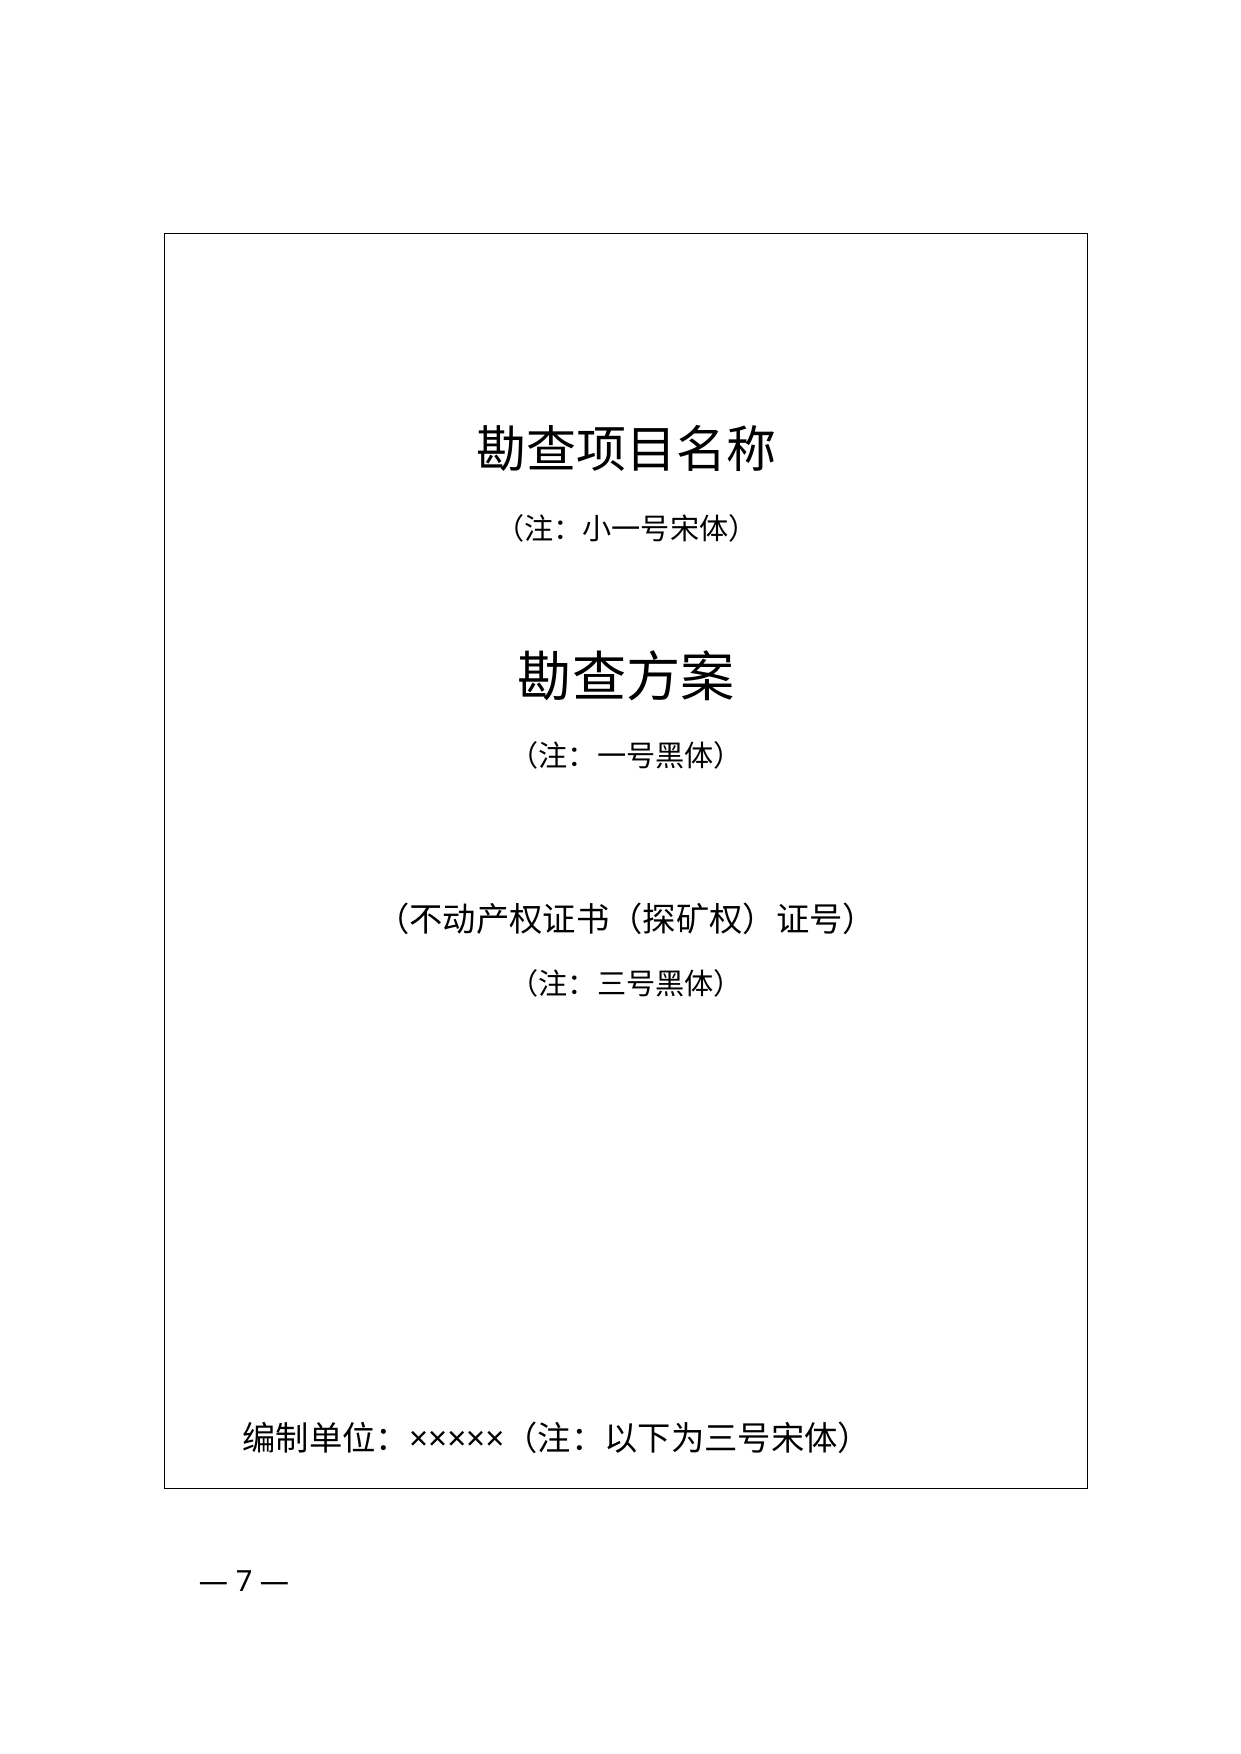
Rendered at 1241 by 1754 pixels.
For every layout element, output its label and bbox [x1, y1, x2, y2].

table_header [165, 234, 1087, 1488]
